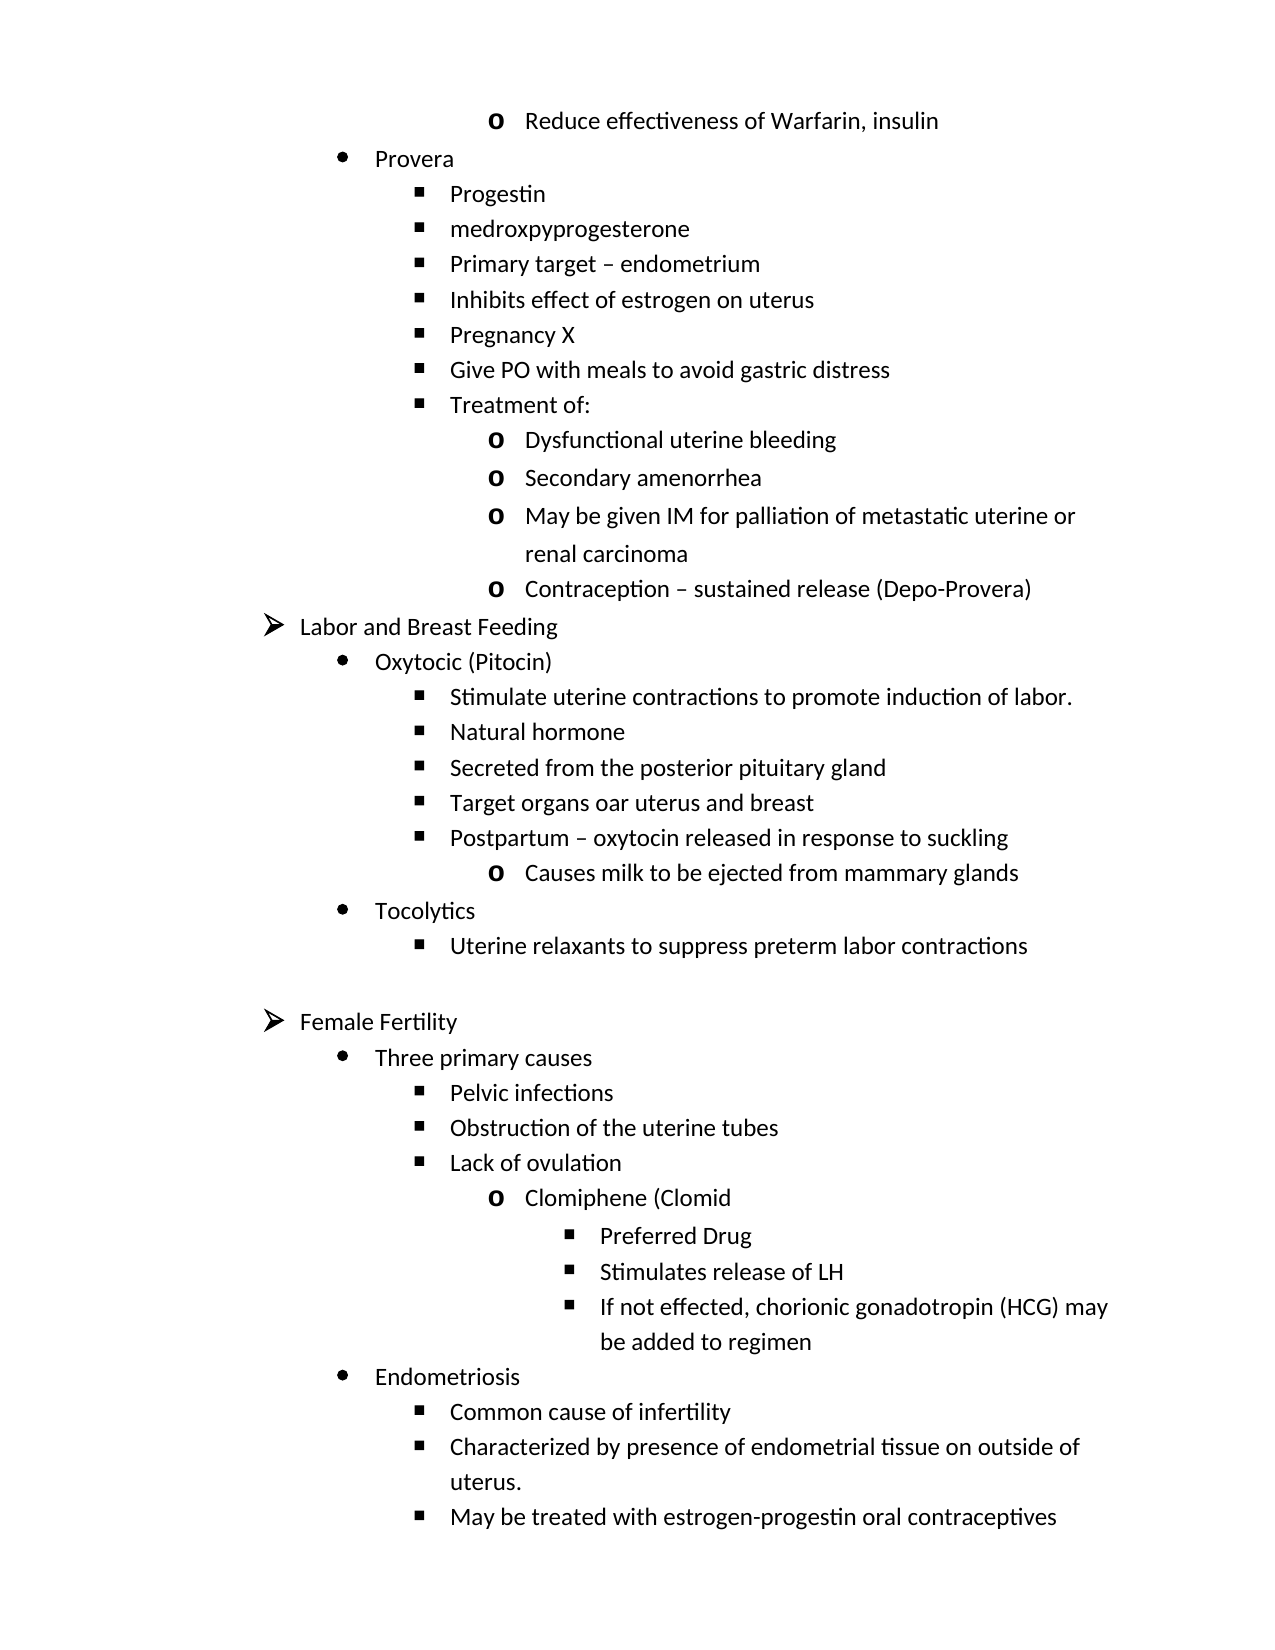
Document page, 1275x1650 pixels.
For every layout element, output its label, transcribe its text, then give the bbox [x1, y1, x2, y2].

list Female Fertility [262, 1007, 1125, 1037]
list Stimulates release of LH [562, 1256, 1125, 1286]
list Tocolytics [337, 895, 1125, 926]
list May be given IM for palliation of metastatic uterine or renal carcinoma [487, 500, 1125, 568]
list Reduce effectiveness of Warfarin, insulin [487, 105, 1125, 138]
list Secondary amenorrhea [487, 462, 1125, 496]
list Primary target – endometrium [412, 248, 1125, 279]
list Uterine relaxants to suppress preterm labor contractions [412, 930, 1125, 961]
list Stimulate uterine contractions to promote induction of labor. [412, 681, 1125, 712]
list Labor and Breast Feeding [262, 611, 1125, 641]
list Postpartum – oxytocin released in response to suckling [412, 822, 1125, 853]
list Progestin [412, 178, 1125, 209]
list Give PO with meals to avoid gastric distress [412, 354, 1125, 385]
list Contraception – sustained release (Depo-Provera) [487, 573, 1125, 606]
list Pregnancy X [412, 319, 1125, 349]
list Causes milk to be ejected from mammary glands [487, 857, 1125, 890]
list Pelvic infections [412, 1077, 1125, 1108]
list Lack of ovulation [412, 1147, 1125, 1178]
list medroxpyprogesterone [412, 213, 1125, 244]
list Clomiphene (Clomid [487, 1183, 1125, 1216]
list Endometriosis [337, 1361, 1125, 1392]
list Preferred Drug [562, 1221, 1125, 1251]
list Secreted from the posterior pituitary gland [412, 752, 1125, 782]
list Oxytocic (Pitocin) [337, 646, 1125, 677]
list Characterized by presence of endometrial tissue on outside of uterus. [412, 1431, 1125, 1497]
list Dysfunctional uterine bleeding [487, 424, 1125, 458]
list Target organs oar uterus and breast [412, 787, 1125, 817]
list Three primary causes [337, 1042, 1125, 1072]
list Common cause of infertility [412, 1396, 1125, 1427]
list If not effected, chorionic gonadotropin (HCG) may be added to regimen [562, 1291, 1125, 1357]
list Obstruction of the uterine tubes [412, 1112, 1125, 1143]
list Inhibits effect of estrogen on uterus [412, 284, 1125, 314]
list May be treated with estrogen-progestin oral contraceptives [412, 1502, 1125, 1532]
list Treatment of: [412, 389, 1125, 420]
list Provera [337, 143, 1125, 173]
list Natural hormone [412, 716, 1125, 747]
